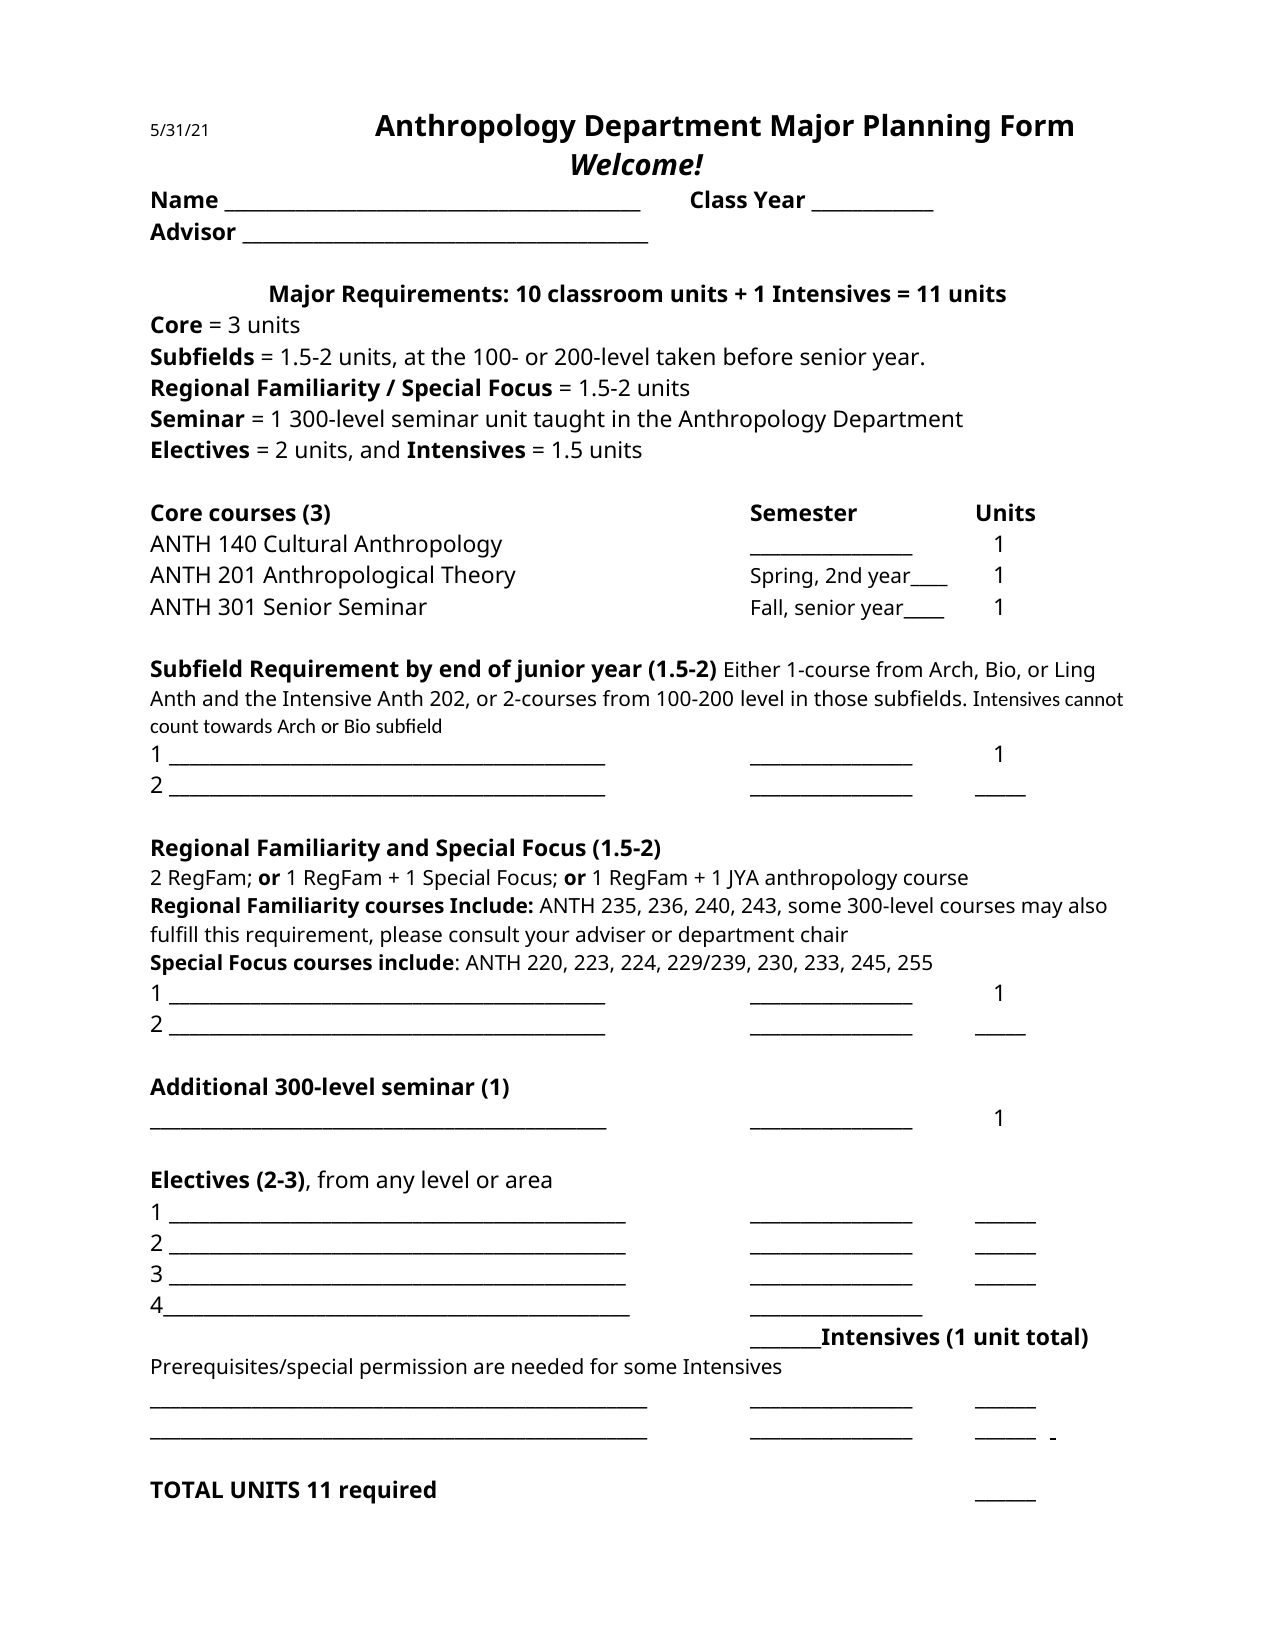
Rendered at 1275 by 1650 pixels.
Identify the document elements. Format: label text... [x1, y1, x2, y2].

text Subfields = 1.5-2 units, at the 100- or 200-level taken before senior year. [150, 341, 1125, 372]
text 1 ___________________________________________ ________________ 1 [150, 738, 1125, 769]
text _________________________________________________ ________________ ______ [150, 1380, 1125, 1412]
text ANTH 140 Cultural Anthropology ________________ 1 [150, 528, 1125, 559]
text ANTH 301 Senior Seminar Fall, senior year____ 1 [150, 591, 1125, 622]
text Electives = 2 units, and Intensives = 1.5 units [150, 434, 1125, 466]
text 2 _____________________________________________ ________________ ______ [150, 1227, 1125, 1258]
text Prerequisites/special permission are needed for some Intensives [150, 1352, 1125, 1380]
text 2 ___________________________________________ ________________ _____ [150, 1008, 1125, 1039]
text Regional Familiarity courses Include: ANTH 235, 236, 240, 243, some 300-level courses may also fulfill this requirement, please consult your adviser or department chair [150, 892, 1125, 948]
text Special Focus courses include: ANTH 220, 223, 224, 229/239, 230, 233, 245, 255 [150, 948, 1125, 977]
text 2 RegFam; or 1 RegFam + 1 Special Focus; or 1 RegFam + 1 JYA anthropology course [150, 863, 1125, 892]
text Advisor ________________________________________ [150, 216, 1125, 247]
text 3 _____________________________________________ ________________ ______ [150, 1258, 1125, 1289]
text Subfield Requirement by end of junior year (1.5-2) Either 1-course from Arch, Bio, or Ling Anth and the Intensive Anth 202, or 2-courses from 100-200 level in those subfields. Intensives cannot count towards Arch or Bio subfield [150, 653, 1125, 738]
text 5/31/21 Anthropology Department Major Planning Form [150, 105, 1125, 145]
text Core = 3 units [150, 309, 1125, 341]
text 4______________________________________________ _________________ _______Intensives (1 unit total) [150, 1289, 1125, 1352]
text Name _________________________________________ Class Year ____________ [150, 184, 1125, 216]
text Core courses (3) Semester Units [150, 497, 1125, 528]
text Regional Familiarity and Special Focus (1.5-2) [150, 832, 1125, 863]
text ANTH 201 Anthropological Theory Spring, 2nd year____ 1 [150, 559, 1125, 591]
text _________________________________________________ ________________ ______ [150, 1412, 1125, 1443]
text _____________________________________________ ________________ 1 [150, 1102, 1125, 1133]
text TOTAL UNITS 11 required ______ [150, 1474, 1125, 1505]
text Seminar = 1 300-level seminar unit taught in the Anthropology Department [150, 403, 1125, 434]
text Electives (2-3), from any level or area [150, 1164, 1125, 1196]
text Regional Familiarity / Special Focus = 1.5-2 units [150, 372, 1125, 403]
text Welcome! [150, 145, 1125, 184]
text 2 ___________________________________________ ________________ _____ [150, 769, 1125, 801]
text 1 _____________________________________________ ________________ ______ [150, 1196, 1125, 1227]
text Additional 300-level seminar (1) [150, 1071, 1125, 1102]
text 1 ___________________________________________ ________________ 1 [150, 977, 1125, 1008]
text Major Requirements: 10 classroom units + 1 Intensives = 11 units [150, 278, 1125, 309]
